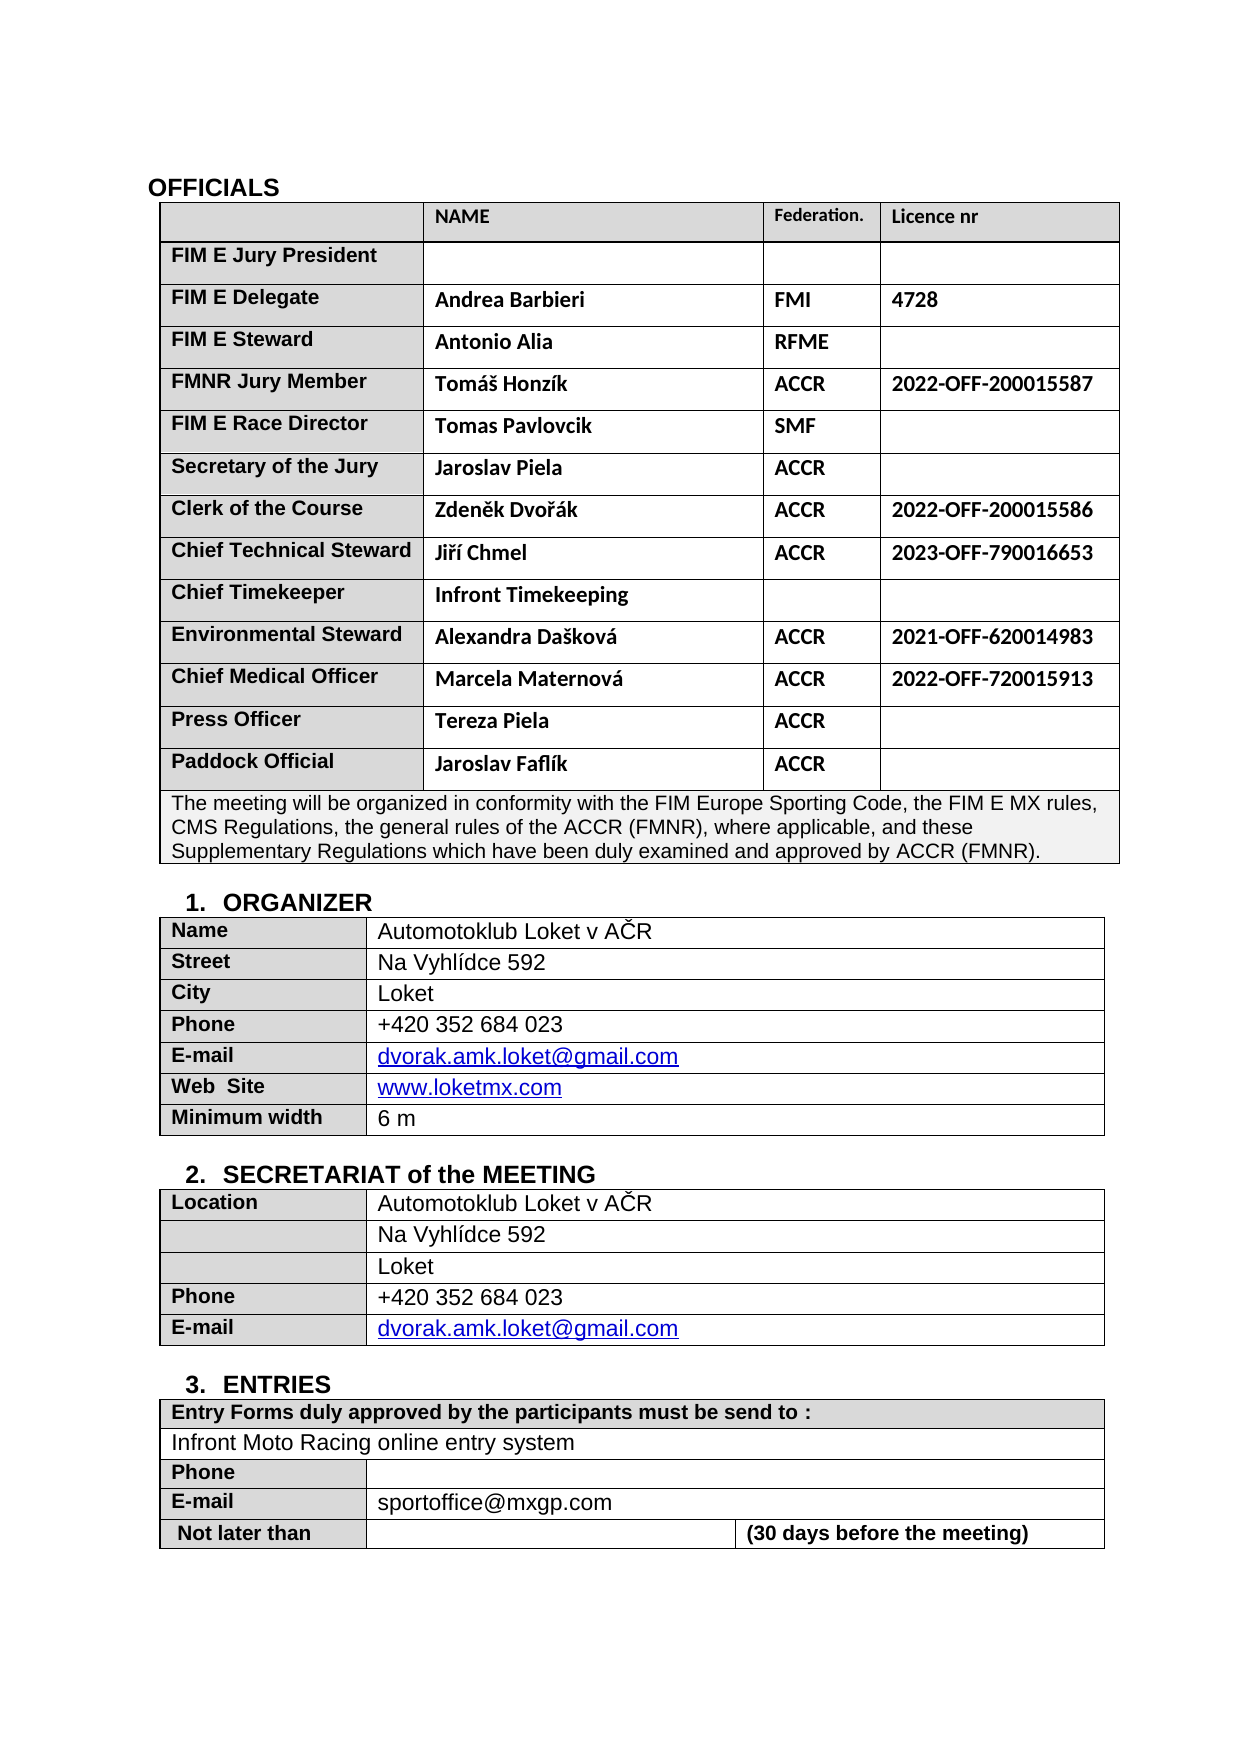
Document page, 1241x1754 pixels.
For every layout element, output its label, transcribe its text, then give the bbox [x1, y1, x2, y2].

table_cell Phone [161, 1284, 366, 1314]
table_cell RFME [764, 327, 880, 368]
table_cell FMI [764, 285, 880, 326]
table_cell Jiří Chmel [424, 538, 763, 579]
table_cell sportoffice@mxgp.com [367, 1489, 1104, 1519]
table_cell ACCR [764, 749, 880, 790]
table_cell 2023-OFF-790016653 [881, 538, 1119, 579]
table_cell FIM E Race Director [161, 411, 423, 452]
table_cell [367, 1460, 1104, 1488]
table_cell [161, 1253, 366, 1283]
table_cell [161, 1221, 366, 1252]
table_cell ACCR [764, 707, 880, 748]
table_cell ACCR [764, 622, 880, 663]
table_cell ACCR [764, 454, 880, 494]
table_header Location [161, 1190, 366, 1220]
table_cell dvorak.amk.loket@gmail.com [367, 1315, 1104, 1345]
table_cell [881, 580, 1119, 621]
table_cell Zdeněk Dvořák [424, 496, 763, 537]
table_cell Clerk of the Course [161, 496, 423, 537]
table_cell FIM E Jury President [161, 243, 423, 284]
table_cell 2022-OFF-720015913 [881, 664, 1119, 706]
table_cell www.loketmx.com [367, 1074, 1104, 1104]
table_cell ACCR [764, 538, 880, 579]
table_cell Tomáš Honzík [424, 369, 763, 410]
table_cell Phone [161, 1011, 366, 1042]
table_cell 2022-OFF-200015586 [881, 496, 1119, 537]
table_cell 4728 [881, 285, 1119, 326]
table_cell dvorak.amk.loket@gmail.com [367, 1043, 1104, 1073]
table_cell The meeting will be organized in conformity with the FIM Europe Sporting Code, the FIM E MX rules, CMS Regulations, the general rules of the ACCR (FMNR), where applicable, and these Supplementary Regulations which have been duly examined and approved by ACCR (FMNR). [161, 791, 1119, 863]
table_cell [764, 580, 880, 621]
table_cell Loket [367, 980, 1104, 1010]
text OFFICIALS [148, 173, 1092, 202]
table_cell Infront Timekeeping [424, 580, 763, 621]
table_cell Andrea Barbieri [424, 285, 763, 326]
table_cell Paddock Official [161, 749, 423, 790]
table_cell Jaroslav Piela [424, 454, 763, 494]
table_header Licence nr [881, 203, 1119, 241]
table_header Federation. [764, 203, 880, 241]
table_cell [881, 327, 1119, 368]
table_cell 2021-OFF-620014983 [881, 622, 1119, 663]
table_cell [764, 243, 880, 284]
table_cell E-mail [161, 1043, 366, 1073]
table_cell ACCR [764, 369, 880, 410]
table_header Automotoklub Loket v AČR [367, 918, 1104, 948]
table_cell Jaroslav Faflík [424, 749, 763, 790]
table_cell 2022-OFF-200015587 [881, 369, 1119, 410]
table_cell [367, 1520, 735, 1548]
list SECRETARIAT of the MEETING [185, 1160, 1092, 1189]
table_header Entry Forms duly approved by the participants must be send to : [161, 1400, 1104, 1428]
table_cell Press Officer [161, 707, 423, 748]
table_header NAME [424, 203, 763, 241]
table_cell Phone [161, 1460, 366, 1488]
table_cell [881, 411, 1119, 452]
table_cell Tereza Piela [424, 707, 763, 748]
table_cell City [161, 980, 366, 1010]
list ENTRIES [185, 1370, 1092, 1399]
table_cell Secretary of the Jury [161, 454, 423, 494]
table_cell +420 352 684 023 [367, 1011, 1104, 1042]
table_cell Alexandra Dašková [424, 622, 763, 663]
table_cell 6 m [367, 1105, 1104, 1135]
table_cell [881, 243, 1119, 284]
table_cell E-mail [161, 1489, 366, 1519]
table_cell ACCR [764, 496, 880, 537]
table_cell FIM E Steward [161, 327, 423, 368]
table_header Automotoklub Loket v AČR [367, 1190, 1104, 1220]
table_cell Not later than [161, 1520, 366, 1548]
table_cell FIM E Delegate [161, 285, 423, 326]
table_cell E-mail [161, 1315, 366, 1345]
table_cell Antonio Alia [424, 327, 763, 368]
list ORGANIZER [185, 888, 1092, 917]
table_cell SMF [764, 411, 880, 452]
table_cell (30 days before the meeting) [736, 1520, 1104, 1548]
table_cell [881, 749, 1119, 790]
table_cell [424, 243, 763, 284]
table_cell Marcela Maternová [424, 664, 763, 706]
table_cell Na Vyhlídce 592 [367, 949, 1104, 979]
table_cell Na Vyhlídce 592 [367, 1221, 1104, 1252]
table_cell Loket [367, 1253, 1104, 1283]
table_cell FMNR Jury Member [161, 369, 423, 410]
table_cell Infront Moto Racing online entry system [161, 1429, 1104, 1459]
table_cell Minimum width [161, 1105, 366, 1135]
table_cell Tomas Pavlovcik [424, 411, 763, 452]
table_header [161, 203, 423, 241]
table_cell Chief Medical Officer [161, 664, 423, 706]
table_cell Chief Technical Steward [161, 538, 423, 579]
table_cell ACCR [764, 664, 880, 706]
table_cell +420 352 684 023 [367, 1284, 1104, 1314]
table_cell [881, 707, 1119, 748]
table_cell [881, 454, 1119, 494]
table_cell Web Site [161, 1074, 366, 1104]
table_cell Street [161, 949, 366, 979]
table_cell Chief Timekeeper [161, 580, 423, 621]
table_cell Environmental Steward [161, 622, 423, 663]
table_header Name [161, 918, 366, 948]
